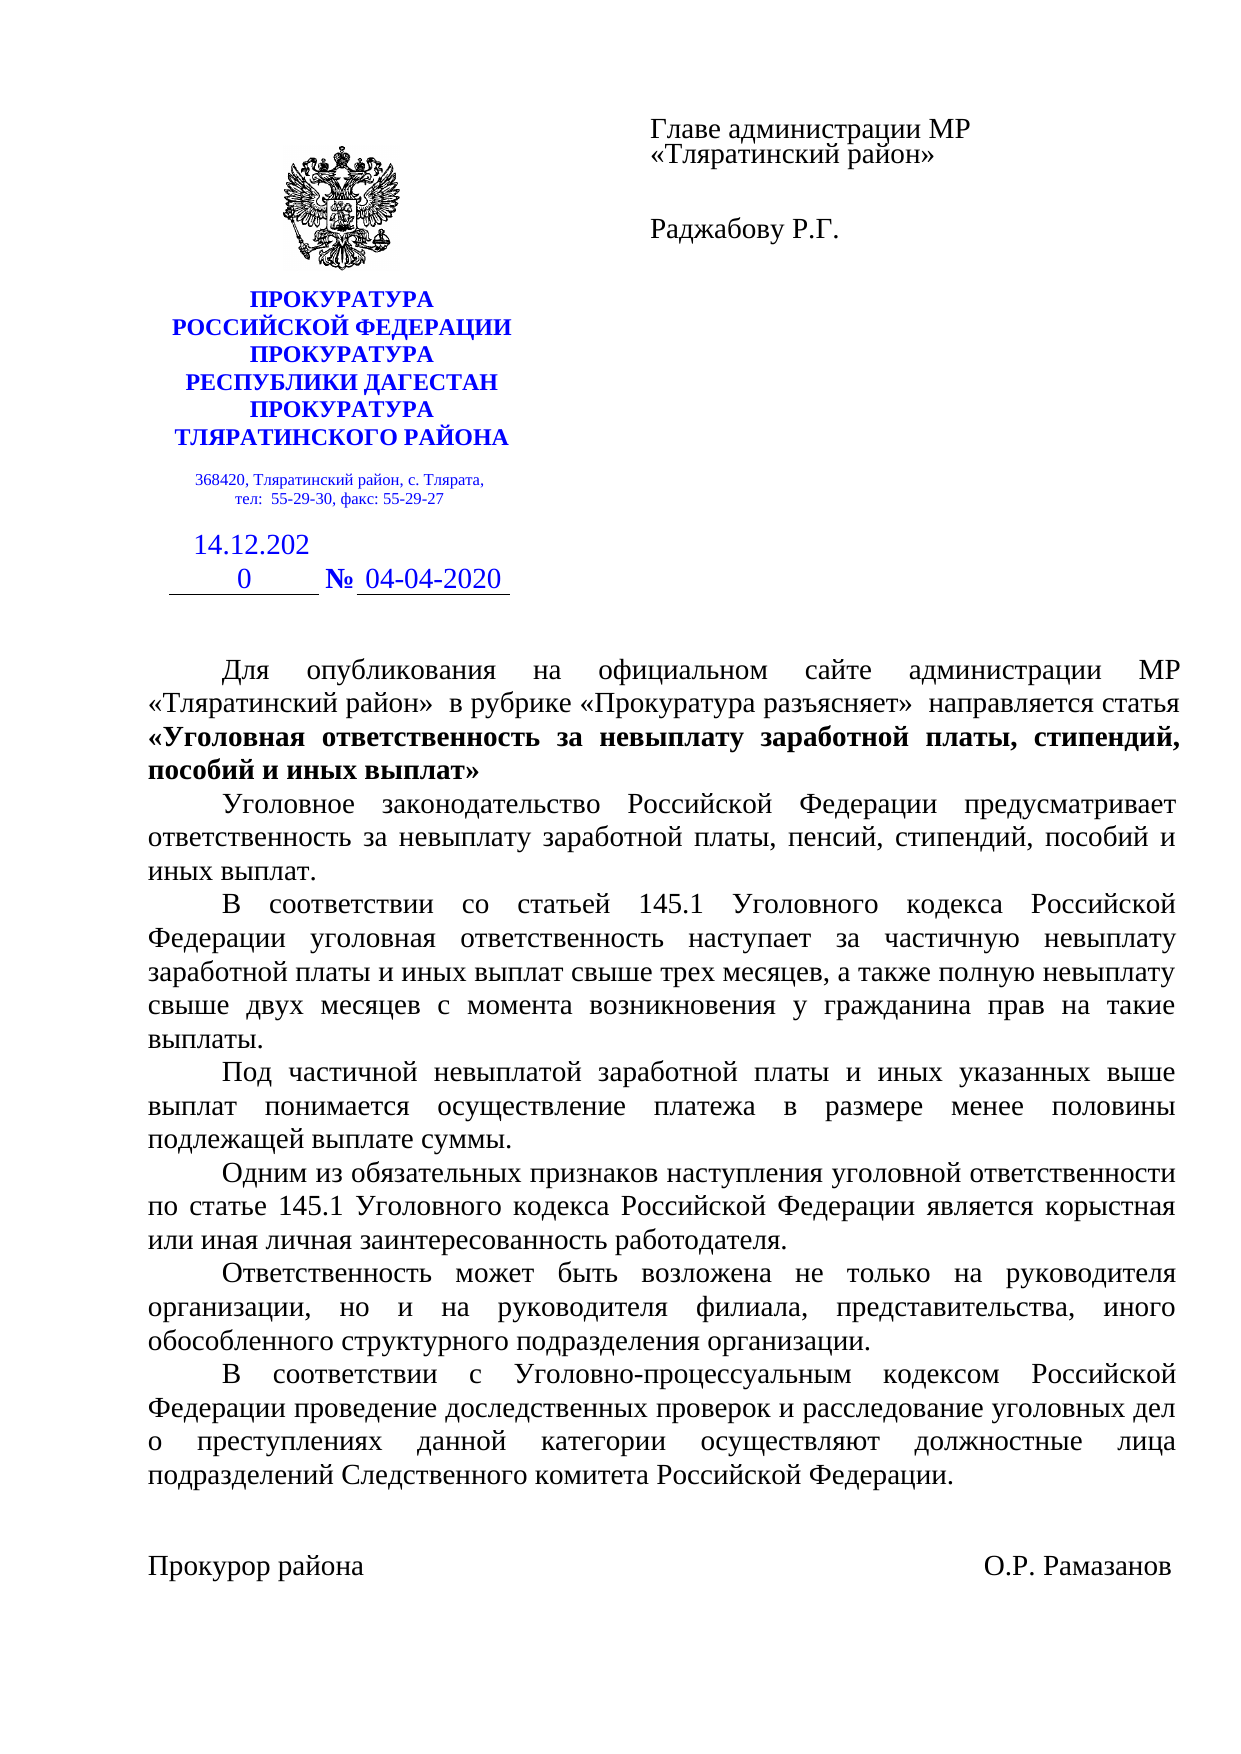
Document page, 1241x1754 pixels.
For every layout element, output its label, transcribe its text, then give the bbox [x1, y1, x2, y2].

text Для опубликования на официальном сайте администрации МР «Тляратинский район» в рубрике «Прокуратура разъясняет» направляется статья «Уголовная ответственность за невыплату заработной платы, стипендий, пособий и иных выплат» [148, 652, 1181, 786]
text Под частичной невыплатой заработной платы и иных указанных выше выплат понимается осуществление платежа в размере менее половины подлежащей выплате суммы. [148, 1054, 1177, 1155]
text «Тляратинский район» [650, 143, 1181, 168]
text Прокурор района О.Р. Рамазанов [148, 1548, 1181, 1581]
text Уголовное законодательство Российской Федерации предусматривает ответственность за невыплату заработной платы, пенсий, стипендий, пособий и иных выплат. [148, 786, 1177, 887]
text Одним из обязательных признаков наступления уголовной ответственности по статье 145.1 Уголовного кодекса Российской Федерации является корыстная или иная личная заинтересованность работодателя. [148, 1155, 1177, 1256]
text Главе администрации МР [650, 118, 1181, 143]
text В соответствии со статьей 145.1 Уголовного кодекса Российской Федерации уголовная ответственность наступает за частичную невыплату заработной платы и иных выплат свыше трех месяцев, а также полную невыплату свыше двух месяцев с момента возникновения у гражданина прав на такие выплаты. [148, 887, 1177, 1054]
picture [282, 145, 401, 271]
text Раджабову Р.Г. [650, 218, 1181, 243]
text Ответственность может быть возложена не только на руководителя организации, но и на руководителя филиала, представительства, иного обособленного структурного подразделения организации. [148, 1256, 1177, 1356]
text В соответствии с Уголовно-процессуальным кодексом Российской Федерации проведение доследственных проверок и расследование уголовных дел о преступлениях данной категории осуществляют должностные лица подразделений Следственного комитета Российской Федерации. [148, 1356, 1177, 1490]
